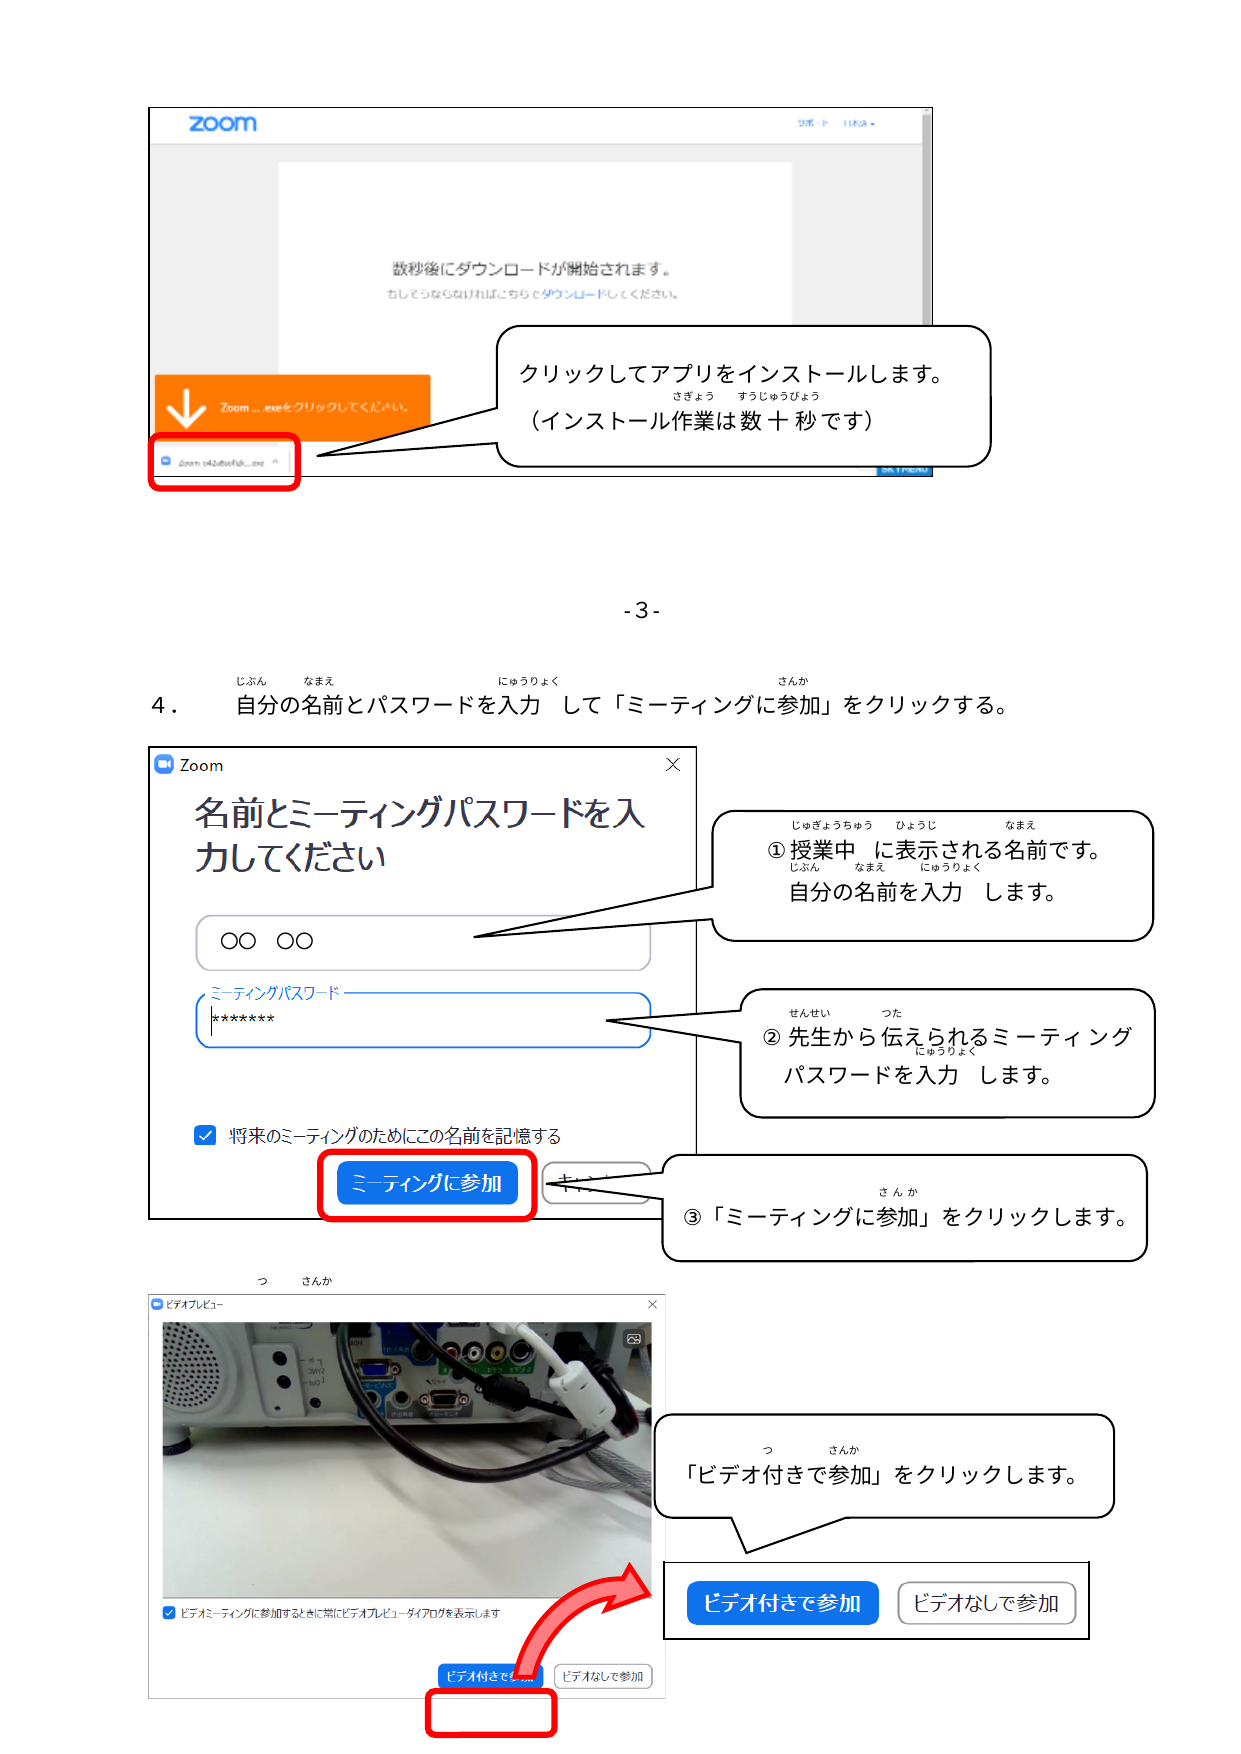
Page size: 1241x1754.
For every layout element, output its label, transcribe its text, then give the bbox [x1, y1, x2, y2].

picture [432, 1695, 551, 1699]
picture [148, 1294, 666, 1699]
picture [324, 1155, 531, 1216]
text ５．ビデオにする。。 [148, 1259, 1092, 1334]
picture [154, 439, 294, 476]
picture [150, 748, 696, 1218]
picture [150, 108, 932, 476]
picture [665, 1563, 1088, 1638]
list のとパスワードをして「ミーティングに」をクリックする。 [148, 659, 1092, 734]
